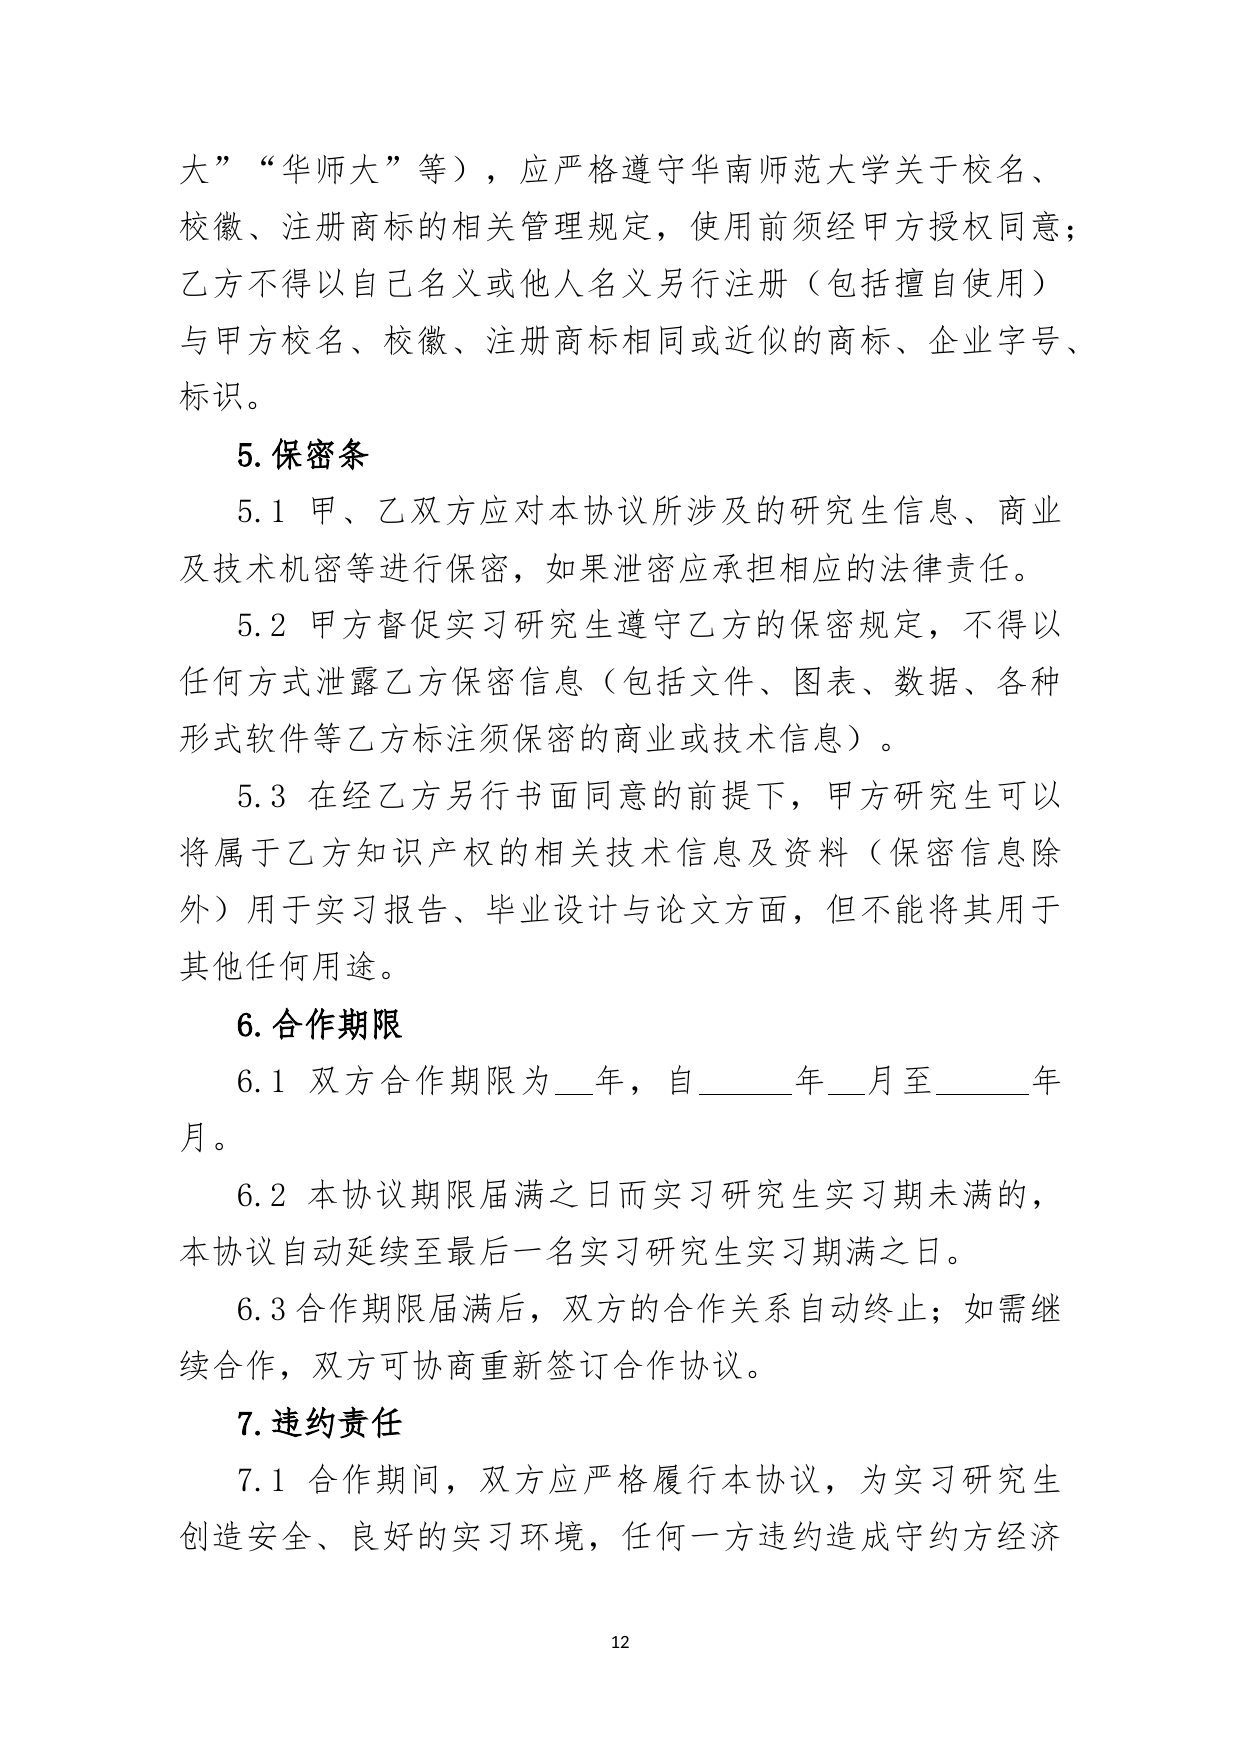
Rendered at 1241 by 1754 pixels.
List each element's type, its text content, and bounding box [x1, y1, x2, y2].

text 6.3合作期限届满后，双方的合作关系自动终止；如需继续合作，双方可协商重新签订合作协议。 [177, 1287, 1063, 1382]
text 5.1 甲、乙双方应对本协议所涉及的研究生信息、商业及技术机密等进行保密，如果泄密应承担相应的法律责任。 [177, 489, 1063, 584]
text 6.合作期限 [177, 1002, 1063, 1040]
text 6.2 本协议期限届满之日而实习研究生实习期未满的，本协议自动延续至最后一名实习研究生实习期满之日。 [177, 1173, 1063, 1268]
text 5.2 甲方督促实习研究生遵守乙方的保密规定，不得以任何方式泄露乙方保密信息（包括文件、图表、数据、各种形式软件等乙方标注须保密的商业或技术信息）。 [177, 603, 1063, 756]
text 5.3 在经乙方另行书面同意的前提下，甲方研究生可以将属于乙方知识产权的相关技术信息及资料（保密信息除外）用于实习报告、毕业设计与论文方面，但不能将其用于其他任何用途。 [177, 774, 1063, 983]
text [177, 1458, 1063, 1553]
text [177, 148, 1063, 414]
text 7.违约责任 [177, 1401, 1063, 1439]
text 5.保密条款 [177, 433, 1063, 471]
text 6.1 双方合作期限为 年，自 年 月至 年 月。 [177, 1059, 1063, 1154]
